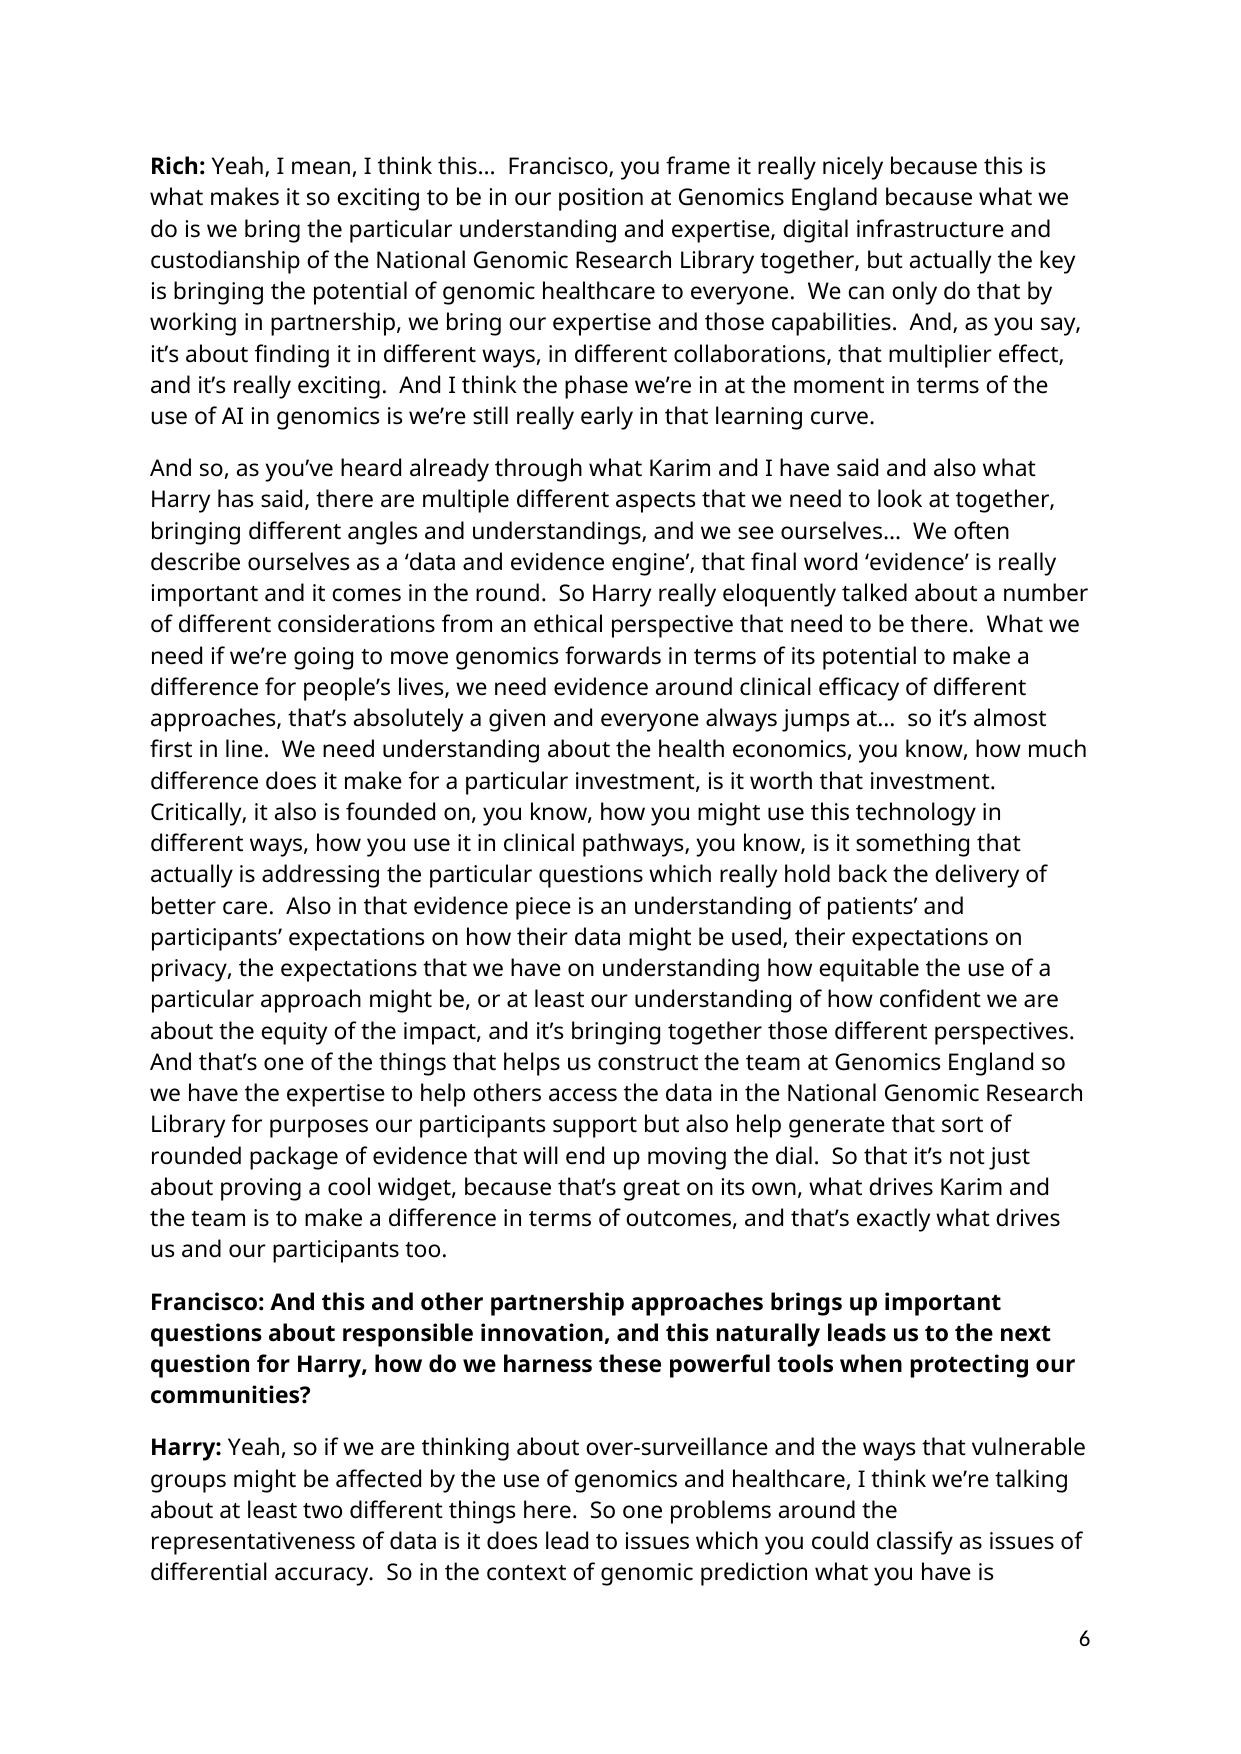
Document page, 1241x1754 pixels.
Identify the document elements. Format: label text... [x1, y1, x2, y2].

text Rich: Yeah, I mean, I think this… Francisco, you frame it really nicely because this is what makes it so exciting to be in our position at Genomics England because what we do is we bring the particular understanding and expertise, digital infrastructure and custodianship of the National Genomic Research Library together, but actually the key is bringing the potential of genomic healthcare to everyone. We can only do that by working in partnership, we bring our expertise and those capabilities. And, as you say, it’s about finding it in different ways, in different collaborations, that multiplier effect, and it’s really exciting. And I think the phase we’re in at the moment in terms of the use of AI in genomics is we’re still really early in that learning curve. [150, 150, 1090, 431]
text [150, 1431, 1090, 1587]
text And so, as you’ve heard already through what Karim and I have said and also what Harry has said, there are multiple different aspects that we need to look at together, bringing different angles and understandings, and we see ourselves… We often describe ourselves as a ‘data and evidence engine’, that final word ‘evidence’ is really important and it comes in the round. So Harry really eloquently talked about a number of different considerations from an ethical perspective that need to be there. What we need if we’re going to move genomics forwards in terms of its potential to make a difference for people’s lives, we need evidence around clinical efficacy of different approaches, that’s absolutely a given and everyone always jumps at… so it’s almost first in line. We need understanding about the health economics, you know, how much difference does it make for a particular investment, is it worth that investment. Critically, it also is founded on, you know, how you might use this technology in different ways, how you use it in clinical pathways, you know, is it something that actually is addressing the particular questions which really hold back the delivery of better care. Also in that evidence piece is an understanding of patients’ and participants’ expectations on how their data might be used, their expectations on privacy, the expectations that we have on understanding how equitable the use of a particular approach might be, or at least our understanding of how confident we are about the equity of the impact, and it’s bringing together those different perspectives. And that’s one of the things that helps us construct the team at Genomics England so we have the expertise to help others access the data in the National Genomic Research Library for purposes our participants support but also help generate that sort of rounded package of evidence that will end up moving the dial. So that it’s not just about proving a cool widget, because that’s great on its own, what drives Karim and the team is to make a difference in terms of outcomes, and that’s exactly what drives us and our participants too. [150, 452, 1090, 1264]
text Francisco: And this and other partnership approaches brings up important questions about responsible innovation, and this naturally leads us to the next question for Harry, how do we harness these powerful tools when protecting our communities? [150, 1285, 1090, 1410]
